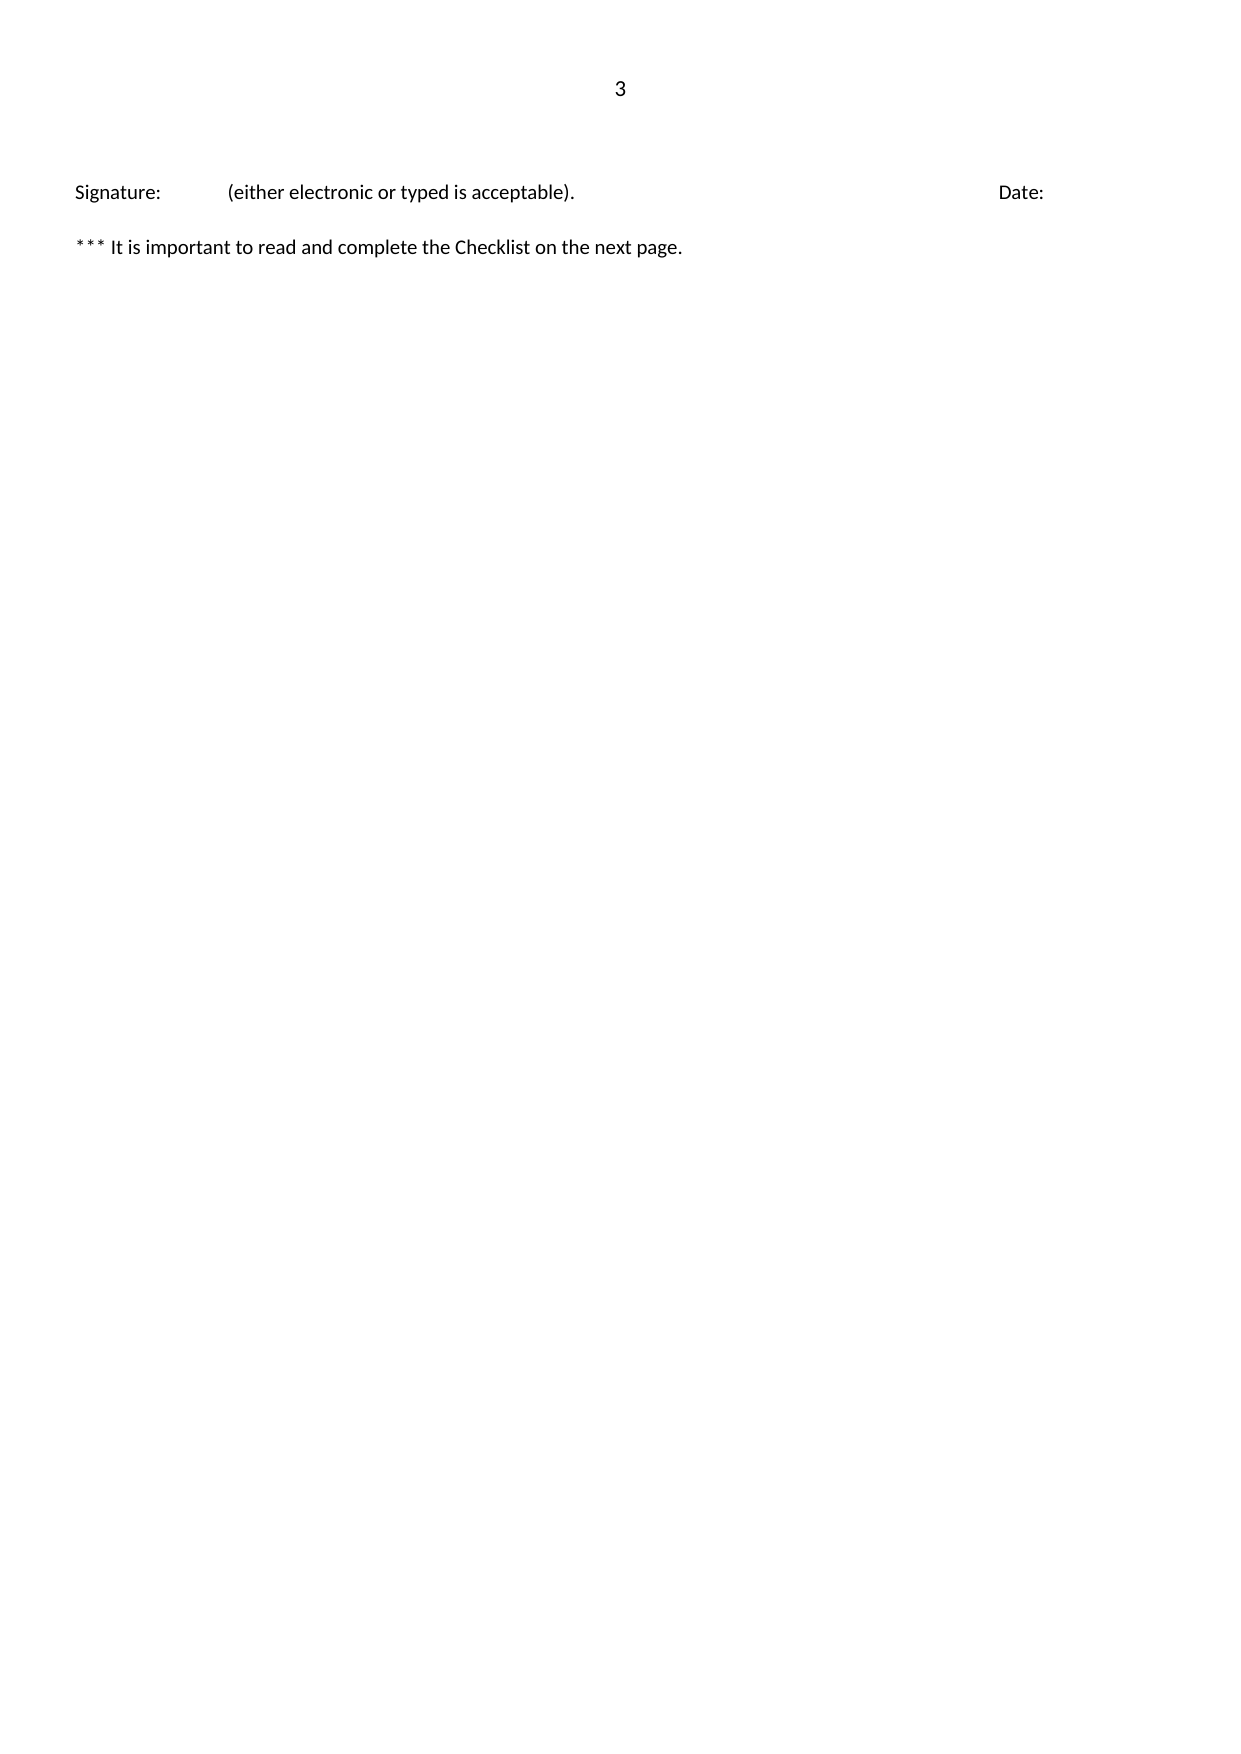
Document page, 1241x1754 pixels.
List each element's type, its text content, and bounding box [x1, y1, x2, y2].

text Signature: (either electronic or typed is acceptable). Date: [75, 179, 1165, 205]
text *** It is important to read and complete the Checklist on the next page. [75, 234, 1165, 260]
